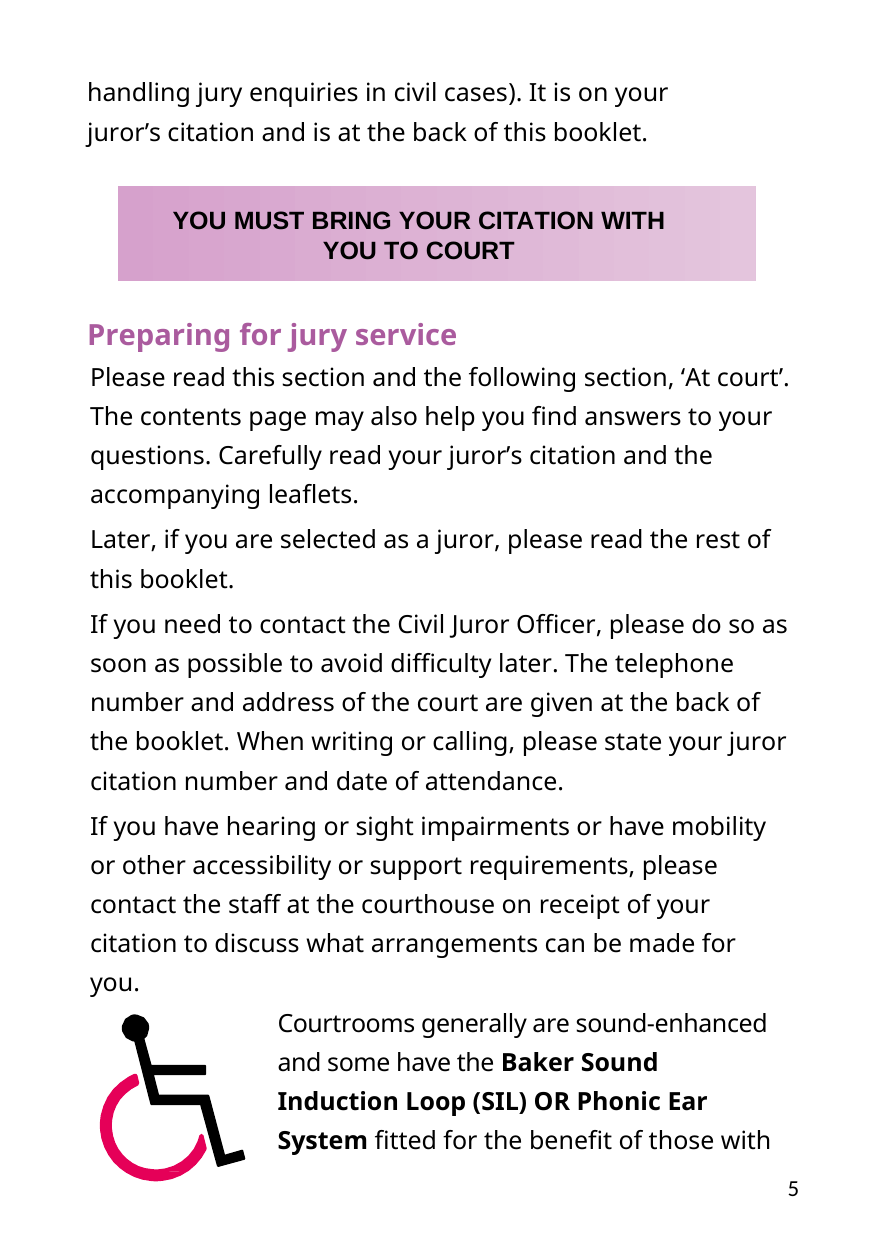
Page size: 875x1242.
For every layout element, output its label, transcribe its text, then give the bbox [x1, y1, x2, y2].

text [90, 1005, 783, 1157]
subtitle Preparing for jury service [87, 314, 801, 353]
text If you have hearing or sight impairments or have mobility or other accessibility or support requirements, please contact the staff at the courthouse on receipt of your citation to discuss what arrangements can be made for you. [90, 808, 783, 999]
text If you need to contact the Civil Juror Officer, please do so as soon as possible to avoid difficulty later. The telephone number and address of the court are given at the back of the booklet. When writing or calling, please state your juror citation number and date of attendance. [90, 607, 798, 797]
text Later, if you are selected as a juror, please read the rest of this booklet. [90, 522, 798, 595]
text YOU MUST BRING YOUR CITATION WITH YOU TO COURT [151, 206, 686, 264]
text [87, 75, 723, 148]
text Please read this section and the following section, ‘At court’. The contents page may also help you find answers to your questions. Carefully read your juror’s citation and the accompanying leaflets. [90, 359, 798, 511]
